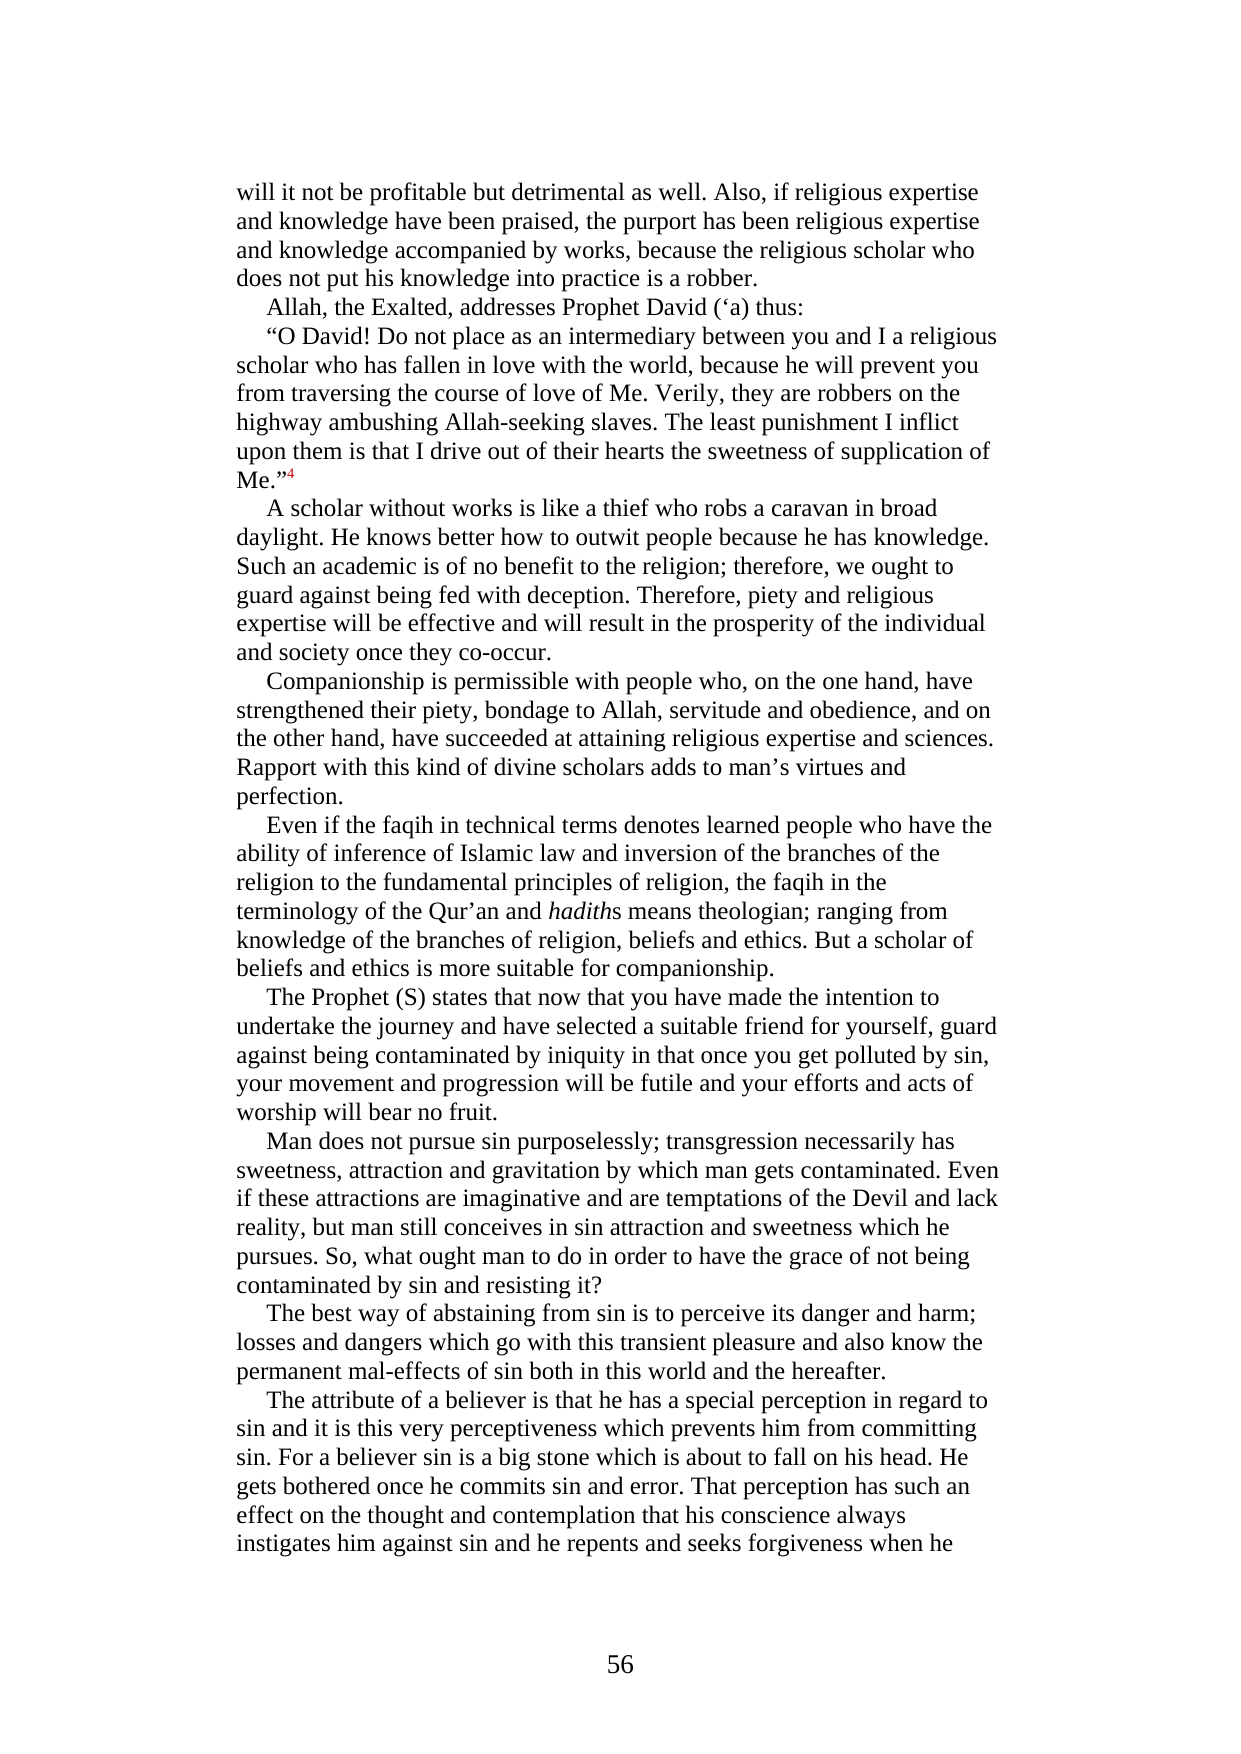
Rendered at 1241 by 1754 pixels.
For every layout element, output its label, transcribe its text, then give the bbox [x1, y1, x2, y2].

text Man does not pursue sin purposelessly; transgression necessarily has sweetness, attraction and gravitation by which man gets contaminated. Even if these attractions are imaginative and are temptations of the Devil and lack reality, but man still conceives in sin attraction and sweetness which he pursues. So, what ought man to do in order to have the grace of not being contaminated by sin and resisting it? [236, 1126, 1004, 1298]
text Companionship is permissible with people who, on the one hand, have strengthened their piety, bondage to Allah, servitude and obedience, and on the other hand, have succeeded at attaining religious expertise and sciences. Rapport with this kind of divine scholars adds to man’s virtues and perfection. [236, 666, 1004, 810]
text Even if the faqih in technical terms denotes learned people who have the ability of inference of Islamic law and inversion of the branches of the religion to the fundamental principles of religion, the faqih in the terminology of the Qur’an and hadiths means theologian; ranging from knowledge of the branches of religion, beliefs and ethics. But a scholar of beliefs and ethics is more suitable for companionship. [236, 810, 1004, 982]
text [236, 1385, 1004, 1557]
text Allah, the Exalted, addresses Prophet David (‘a) thus: [236, 292, 1004, 321]
text The best way of abstaining from sin is to perceive its danger and harm; losses and dangers which go with this transient pleasure and also know the permanent mal-effects of sin both in this world and the hereafter. [236, 1298, 1004, 1385]
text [236, 177, 1004, 292]
text “O David! Do not place as an intermediary between you and I a religious scholar who has fallen in love with the world, because he will prevent you from traversing the course of love of Me. Verily, they are robbers on the highway ambushing Allah-seeking slaves. The least punishment I inflict upon them is that I drive out of their hearts the sweetness of supplication of Me.”4 [236, 321, 1004, 493]
text The Prophet (S) states that now that you have made the intention to undertake the journey and have selected a suitable friend for yourself, guard against being contaminated by iniquity in that once you get polluted by sin, your movement and progression will be futile and your efforts and acts of worship will bear no fruit. [236, 982, 1004, 1126]
text A scholar without works is like a thief who robs a caravan in broad daylight. He knows better how to outwit people because he has knowledge. Such an academic is of no benefit to the religion; therefore, we ought to guard against being fed with deception. Therefore, piety and religious expertise will be effective and will result in the prosperity of the individual and society once they co-occur. [236, 493, 1004, 666]
